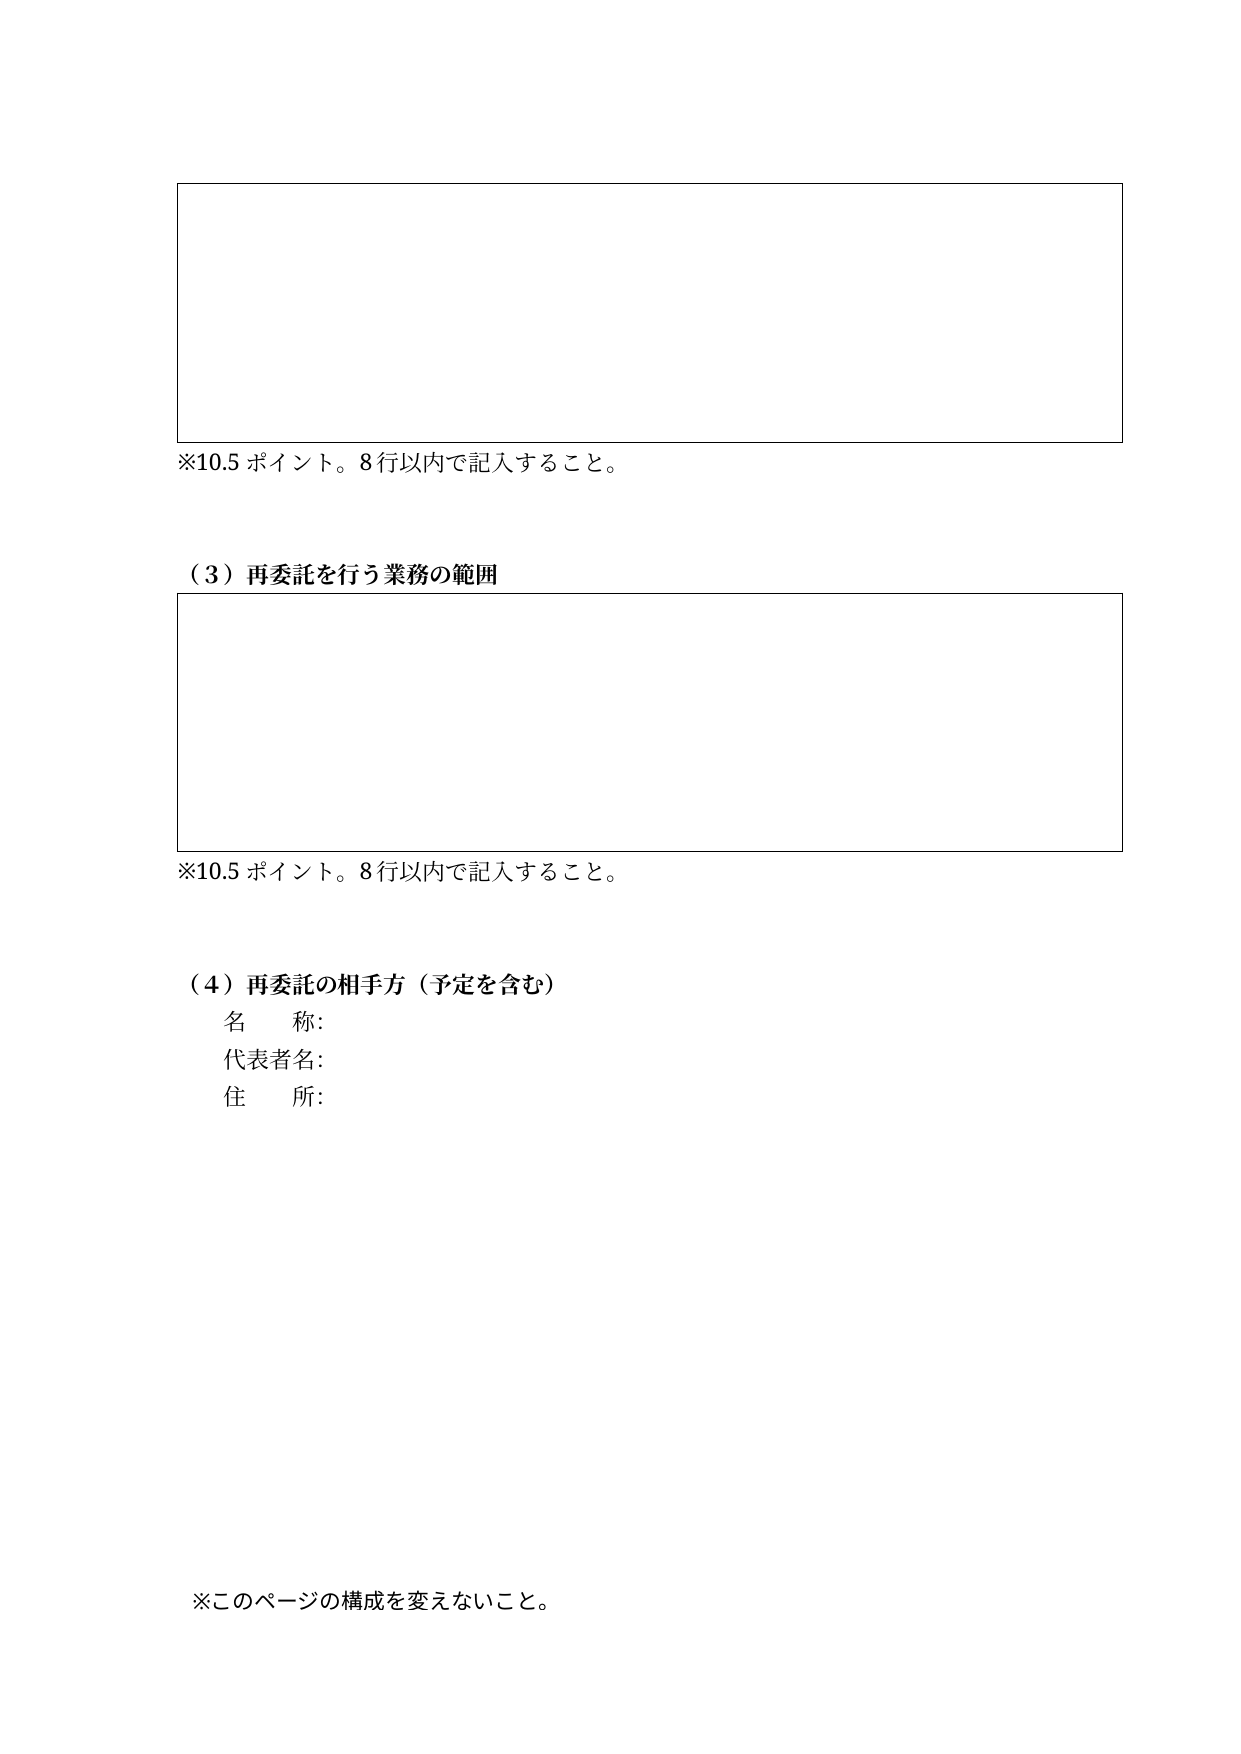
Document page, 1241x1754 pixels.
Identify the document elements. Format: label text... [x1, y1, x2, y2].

text 代表者名： [177, 1039, 1063, 1077]
table_header [178, 594, 1122, 851]
text 住 所： [177, 1077, 1063, 1114]
text ※10.5ポイント。8行以内で記入すること。 [177, 443, 1063, 480]
text （４）再委託の相手方（予定を含む） [177, 964, 1063, 1002]
table_header [178, 184, 1122, 442]
text ※10.5ポイント。8行以内で記入すること。 [177, 852, 1063, 889]
text 名 称： [177, 1002, 1063, 1039]
text （３）再委託を行う業務の範囲 [177, 555, 1063, 593]
